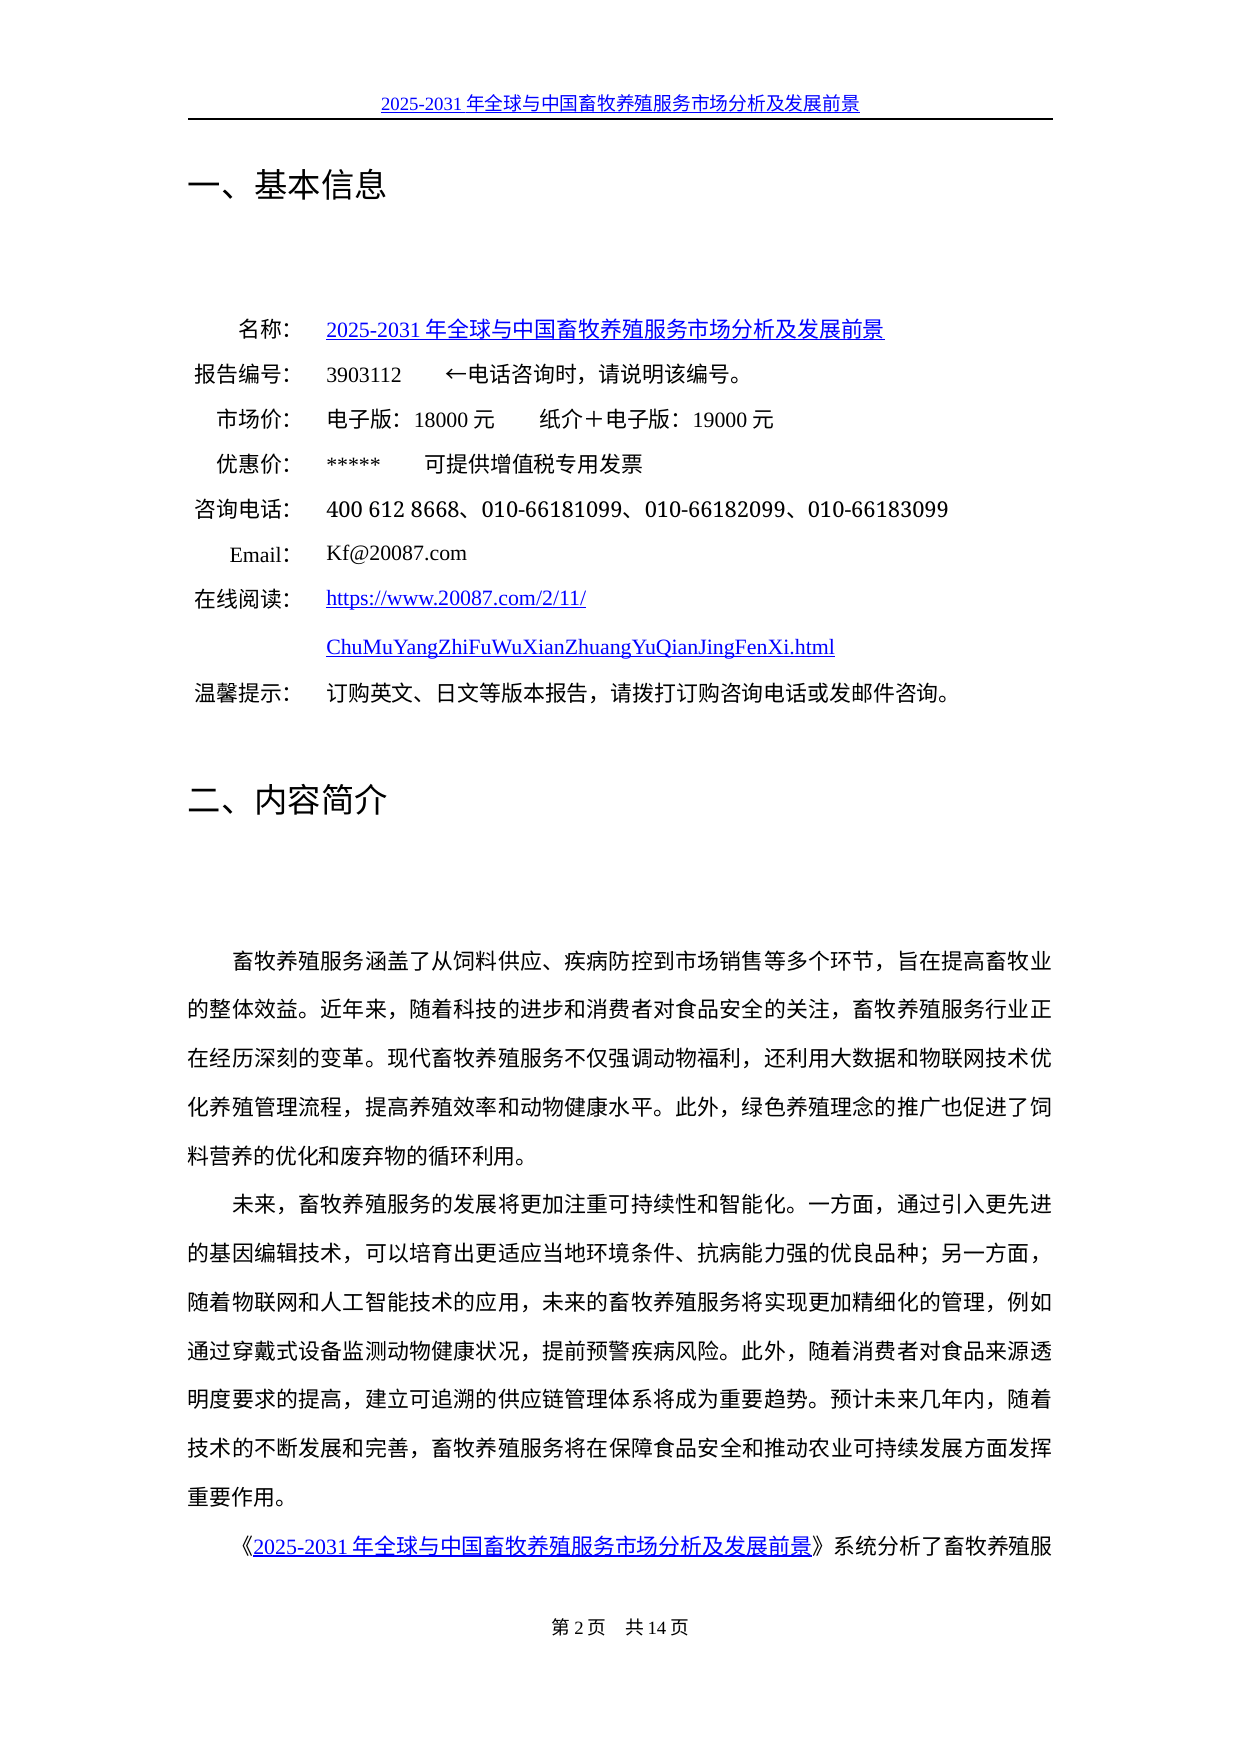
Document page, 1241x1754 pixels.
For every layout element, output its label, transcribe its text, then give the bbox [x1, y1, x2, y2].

table_cell 报告编号： [167, 357, 315, 402]
title 一、基本信息 [187, 150, 1053, 215]
table_cell 咨询电话： [167, 492, 315, 537]
table_cell 优惠价： [167, 447, 315, 492]
table_cell 订购英文、日文等版本报告，请拨打订购咨询电话或发邮件咨询。 [315, 675, 1073, 720]
table_cell Email： [167, 537, 315, 582]
title 二、内容简介 [187, 766, 1053, 831]
table_header 名称： [167, 312, 315, 357]
table_cell Kf@20087.com [315, 537, 1073, 582]
table_cell 在线阅读： [167, 582, 315, 675]
table_cell 市场价： [167, 402, 315, 447]
table_header 2025-2031年全球与中国畜牧养殖服务市场分析及发展前景 [315, 312, 1073, 357]
table_cell ***** 可提供增值税专用发票 [315, 447, 1073, 492]
table_cell 电子版：18000 元 纸介＋电子版：19000 元 [315, 402, 1073, 447]
table_cell [315, 582, 1073, 675]
table_cell 3903112 ←电话咨询时，请说明该编号。 [315, 357, 1073, 402]
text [187, 943, 1053, 1561]
table_cell 400 612 8668、010-66181099、010-66182099、010-66183099 [315, 492, 1073, 537]
table_cell 温馨提示： [167, 675, 315, 720]
